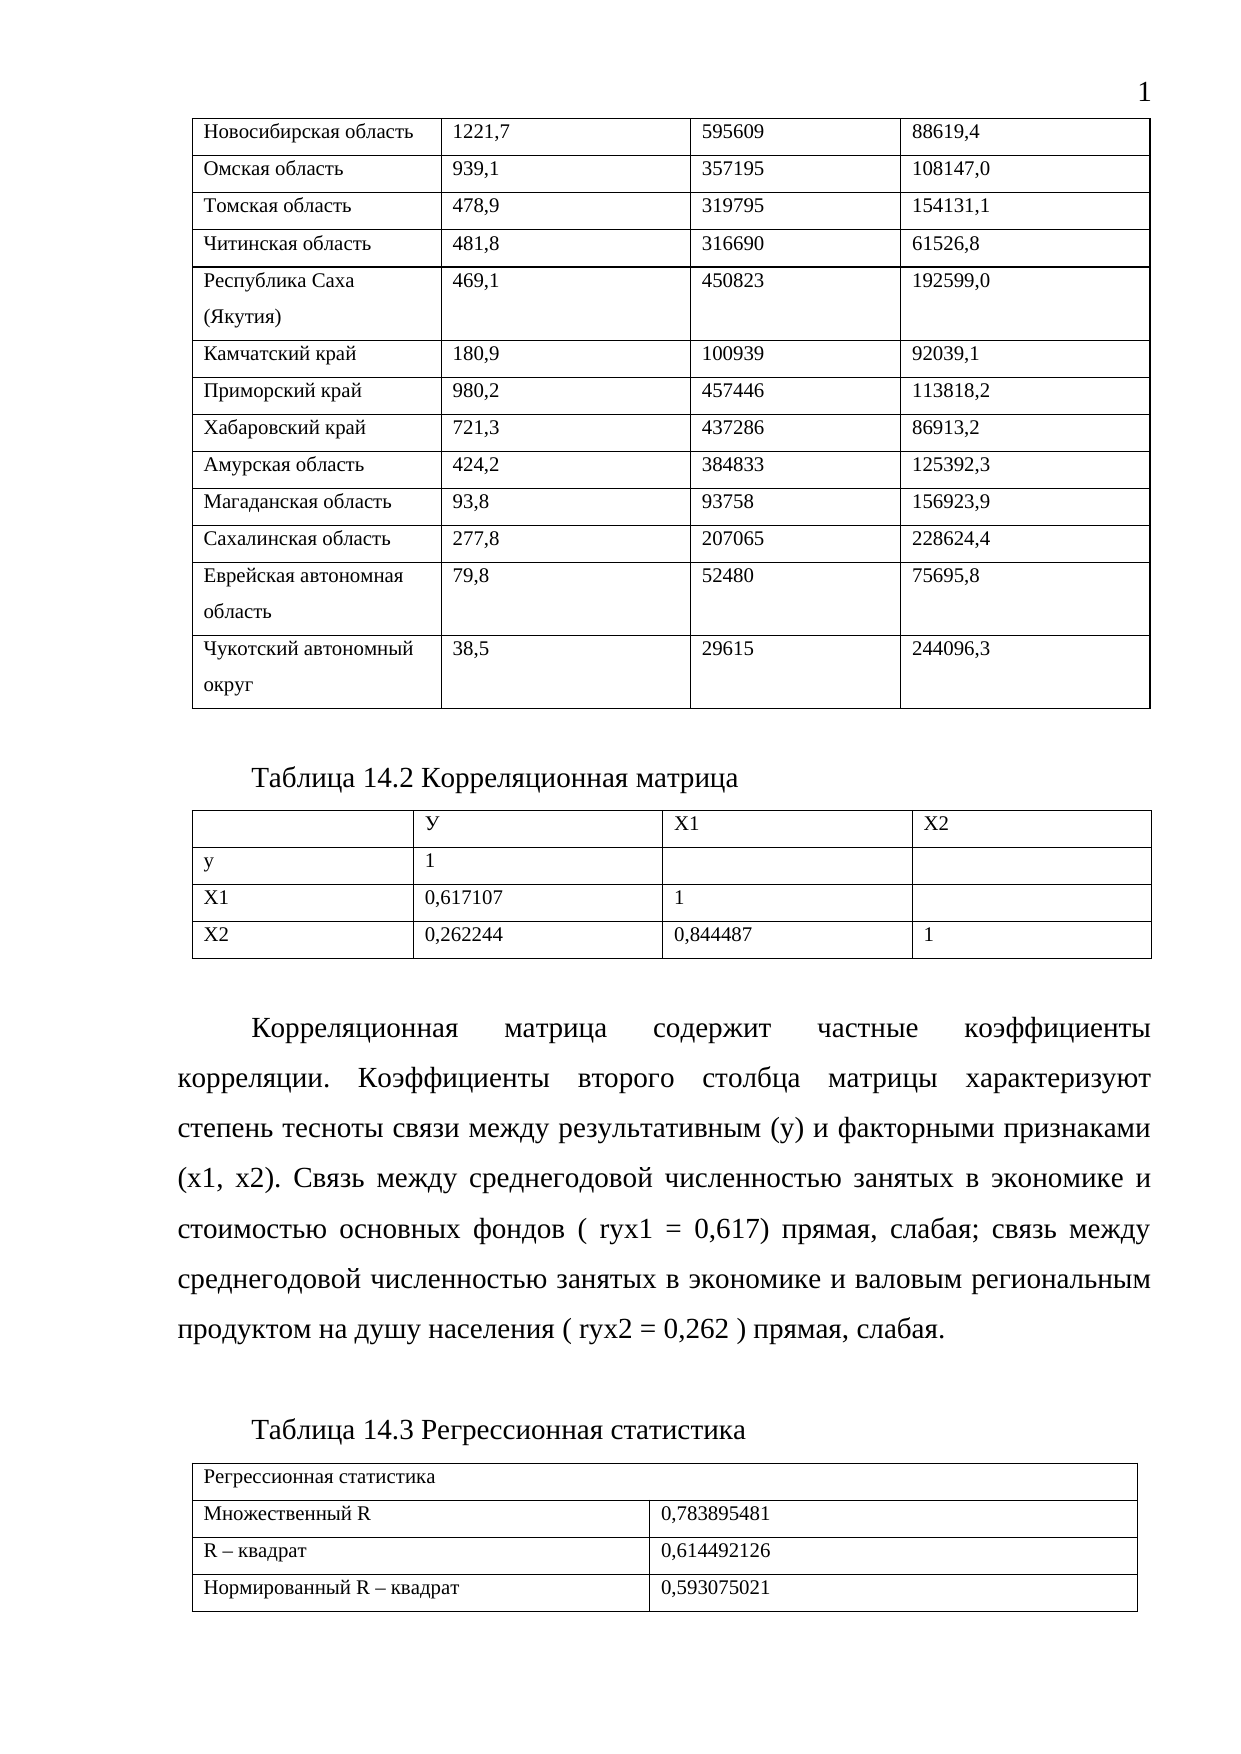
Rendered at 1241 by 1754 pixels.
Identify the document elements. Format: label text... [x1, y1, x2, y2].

table_cell 244096,3 [901, 636, 1149, 708]
table_cell 0,614492126 [650, 1538, 1137, 1574]
table_cell Чукотский автономный округ [193, 636, 441, 708]
table_cell 721,3 [442, 415, 690, 451]
table_cell 156923,9 [901, 489, 1149, 525]
table_cell 38,5 [442, 636, 690, 708]
table_cell 154131,1 [901, 193, 1149, 229]
text Корреляционная матрица содержит частные коэффициенты корреляции. Коэффициенты второго столбца матрицы характеризуют степень тесноты связи между результативным (у) и факторными признаками (х1, х2). Связь между среднегодовой численностью занятых в экономике и стоимостью основных фондов ( rух1 = 0,617) прямая, слабая; связь между среднегодовой численностью занятых в экономике и валовым региональным продуктом на душу населения ( ryx2 = 0,262 ) прямая, слабая. [177, 1010, 1152, 1345]
table_cell 450823 [691, 268, 900, 339]
table_cell Новосибирская область [193, 119, 441, 155]
table_header Х2 [913, 811, 1151, 847]
table_cell 1 [913, 922, 1151, 958]
table_cell 939,1 [442, 156, 690, 192]
table_cell 1 [414, 848, 662, 884]
table_cell 86913,2 [901, 415, 1149, 451]
table_header [193, 811, 413, 847]
table_cell 125392,3 [901, 452, 1149, 488]
table_cell 481,8 [442, 230, 690, 266]
table_cell Х1 [193, 885, 413, 921]
table_cell 1 [663, 885, 912, 921]
table_cell Х2 [193, 922, 413, 958]
table_cell 478,9 [442, 193, 690, 229]
table_cell 0,844487 [663, 922, 912, 958]
table_cell 1221,7 [442, 119, 690, 155]
table_cell Хабаровский край [193, 415, 441, 451]
text Таблица 14.2 Корреляционная матрица [177, 760, 1152, 793]
table_cell 0,593075021 [650, 1575, 1137, 1611]
table_cell Еврейская автономная область [193, 563, 441, 635]
table_cell [663, 848, 912, 884]
table_cell 469,1 [442, 268, 690, 339]
table_cell R – квадрат [193, 1538, 649, 1574]
table_cell Омская область [193, 156, 441, 192]
table_cell 384833 [691, 452, 900, 488]
table_cell Читинская область [193, 230, 441, 266]
table_cell 108147,0 [901, 156, 1149, 192]
table_cell 437286 [691, 415, 900, 451]
table_cell 357195 [691, 156, 900, 192]
table_cell Приморский край [193, 378, 441, 414]
table_cell 0,783895481 [650, 1501, 1137, 1537]
table_cell 79,8 [442, 563, 690, 635]
table_cell 93,8 [442, 489, 690, 525]
table_header Регрессионная статистика [193, 1464, 1137, 1499]
table_cell Камчатский край [193, 341, 441, 377]
table_header У [414, 811, 662, 847]
table_cell 100939 [691, 341, 900, 377]
table_cell 113818,2 [901, 378, 1149, 414]
table_cell 316690 [691, 230, 900, 266]
table_header Х1 [663, 811, 912, 847]
table_cell 0,617107 [414, 885, 662, 921]
table_cell 595609 [691, 119, 900, 155]
table_cell 29615 [691, 636, 900, 708]
table_cell 92039,1 [901, 341, 1149, 377]
table_cell [913, 885, 1151, 921]
table_cell 180,9 [442, 341, 690, 377]
table_cell 61526,8 [901, 230, 1149, 266]
table_cell 424,2 [442, 452, 690, 488]
table_cell 207065 [691, 526, 900, 562]
table_cell 52480 [691, 563, 900, 635]
table_cell Амурская область [193, 452, 441, 488]
table_cell у [193, 848, 413, 884]
table_cell Сахалинская область [193, 526, 441, 562]
table_cell Магаданская область [193, 489, 441, 525]
table_cell Республика Саха (Якутия) [193, 268, 441, 339]
table_cell Томская область [193, 193, 441, 229]
table_cell 75695,8 [901, 563, 1149, 635]
table_cell 0,262244 [414, 922, 662, 958]
table_cell Множественный R [193, 1501, 649, 1537]
table_cell 192599,0 [901, 268, 1149, 339]
text Таблица 14.3 Регрессионная статистика [177, 1412, 1152, 1446]
table_cell 457446 [691, 378, 900, 414]
table_cell 319795 [691, 193, 900, 229]
table_cell 980,2 [442, 378, 690, 414]
table_cell 228624,4 [901, 526, 1149, 562]
table_cell 88619,4 [901, 119, 1149, 155]
table_cell [913, 848, 1151, 884]
table_cell 277,8 [442, 526, 690, 562]
table_cell 93758 [691, 489, 900, 525]
table_cell Нормированный R – квадрат [193, 1575, 649, 1611]
